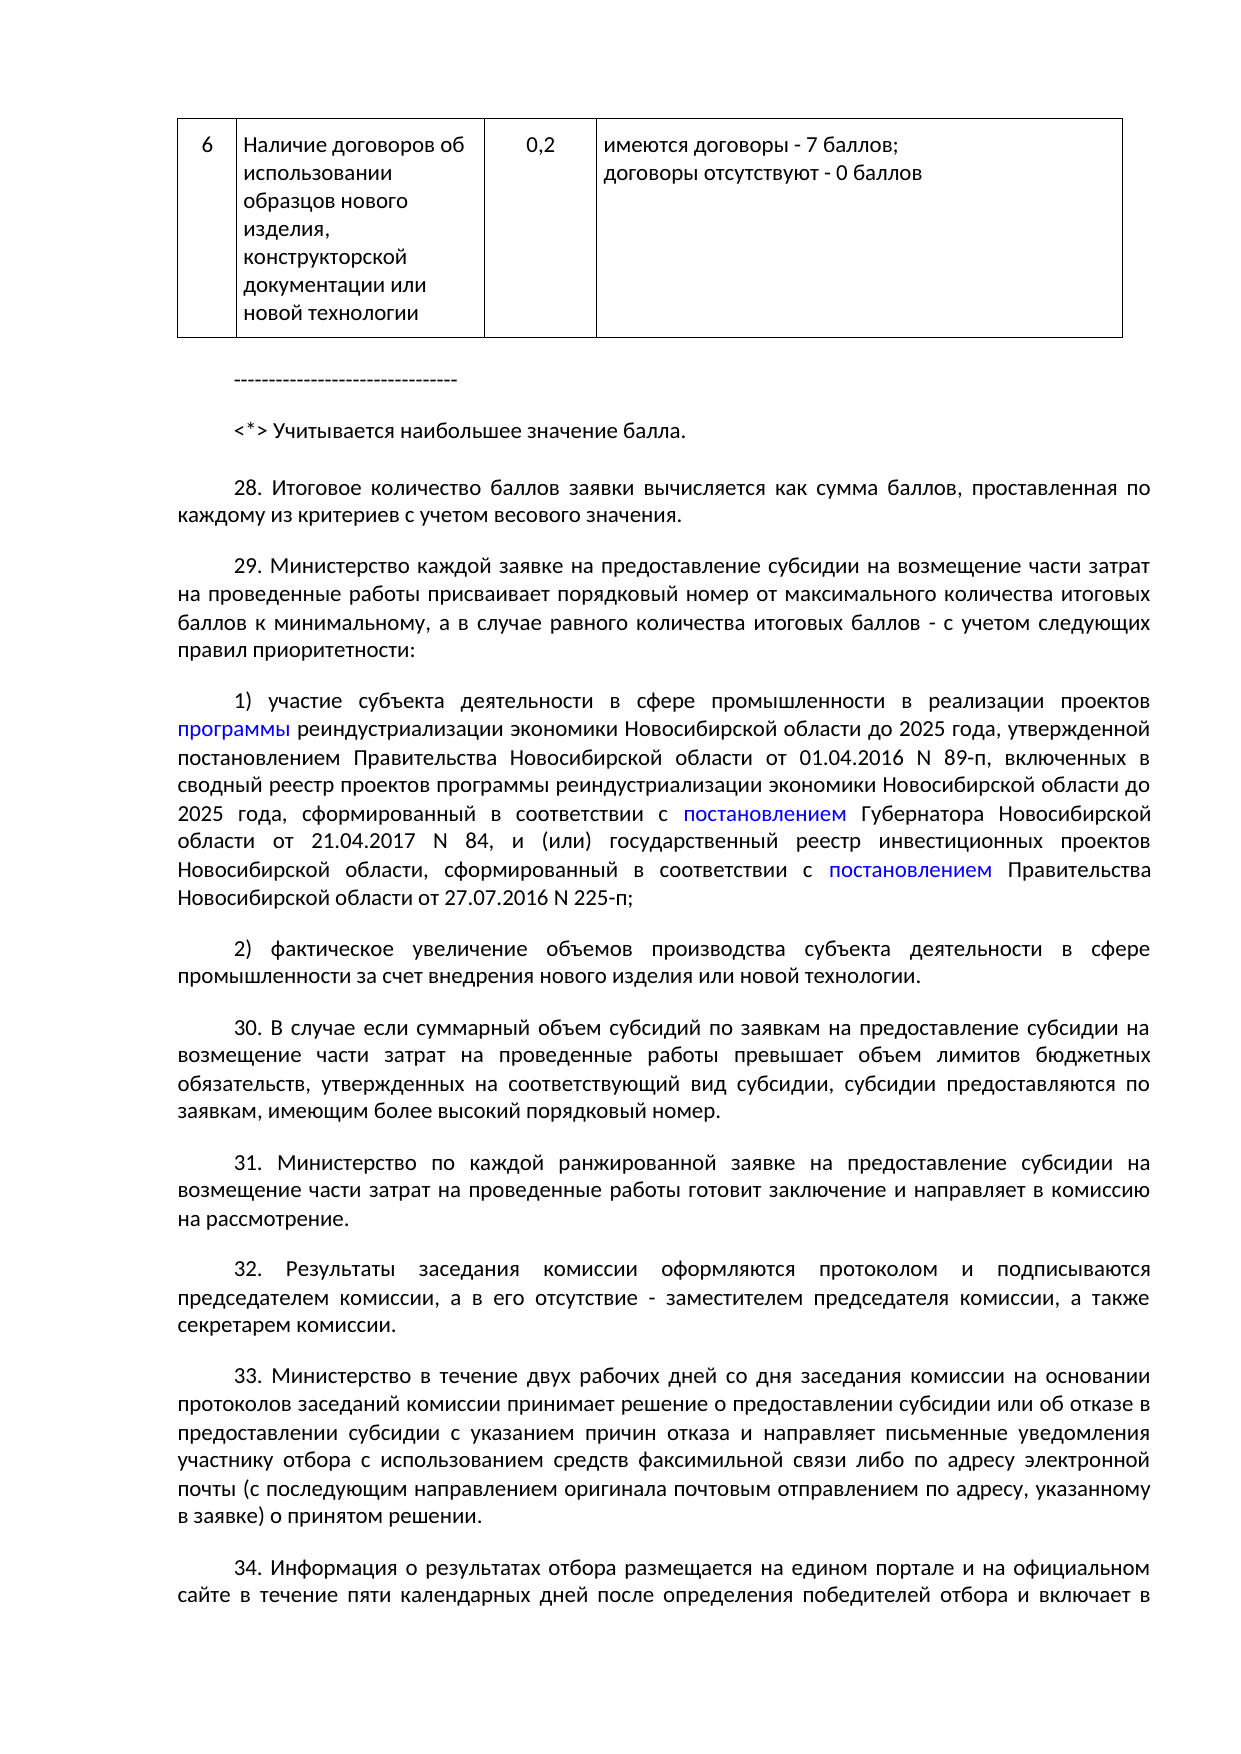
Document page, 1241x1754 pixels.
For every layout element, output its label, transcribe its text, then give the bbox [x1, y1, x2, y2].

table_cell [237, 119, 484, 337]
text 1) участие субъекта деятельности в сфере промышленности в реализации проектов программы реиндустриализации экономики Новосибирской области до 2025 года, утвержденной постановлением Правительства Новосибирской области от 01.04.2016 N 89-п, включенных в сводный реестр проектов программы реиндустриализации экономики Новосибирской области до 2025 года, сформированный в соответствии с постановлением Губернатора Новосибирской области от 21.04.2017 N 84, и (или) государственный реестр инвестиционных проектов Новосибирской области, сформированный в соответствии с постановлением Правительства Новосибирской области от 27.07.2016 N 225-п; [177, 687, 1152, 911]
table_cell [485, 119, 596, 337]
text 31. Министерство по каждой ранжированной заявке на предоставление субсидии на возмещение части затрат на проведенные работы готовит заключение и направляет в комиссию на рассмотрение. [177, 1148, 1152, 1232]
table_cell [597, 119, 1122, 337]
text 29. Министерство каждой заявке на предоставление субсидии на возмещение части затрат на проведенные работы присваивает порядковый номер от максимального количества итоговых баллов к минимальному, а в случае равного количества итоговых баллов - с учетом следующих правил приоритетности: [177, 552, 1152, 664]
text 2) фактическое увеличение объемов производства субъекта деятельности в сфере промышленности за счет внедрения нового изделия или новой технологии. [177, 934, 1152, 990]
text -------------------------------- [177, 366, 1152, 394]
text 30. В случае если суммарный объем субсидий по заявкам на предоставление субсидии на возмещение части затрат на проведенные работы превышает объем лимитов бюджетных обязательств, утвержденных на соответствующий вид субсидии, субсидии предоставляются по заявкам, имеющим более высокий порядковый номер. [177, 1013, 1152, 1125]
text 32. Результаты заседания комиссии оформляются протоколом и подписываются председателем комиссии, а в его отсутствие - заместителем председателя комиссии, а также секретарем комиссии. [177, 1254, 1152, 1339]
text <*> Учитывается наибольшее значение балла. [177, 417, 1152, 444]
text 28. Итоговое количество баллов заявки вычисляется как сумма баллов, проставленная по каждому из критериев с учетом весового значения. [177, 473, 1152, 529]
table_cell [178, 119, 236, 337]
text 33. Министерство в течение двух рабочих дней со дня заседания комиссии на основании протоколов заседаний комиссии принимает решение о предоставлении субсидии или об отказе в предоставлении субсидии с указанием причин отказа и направляет письменные уведомления участнику отбора с использованием средств факсимильной связи либо по адресу электронной почты (с последующим направлением оригинала почтовым отправлением по адресу, указанному в заявке) о принятом решении. [177, 1362, 1152, 1530]
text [177, 1553, 1152, 1609]
